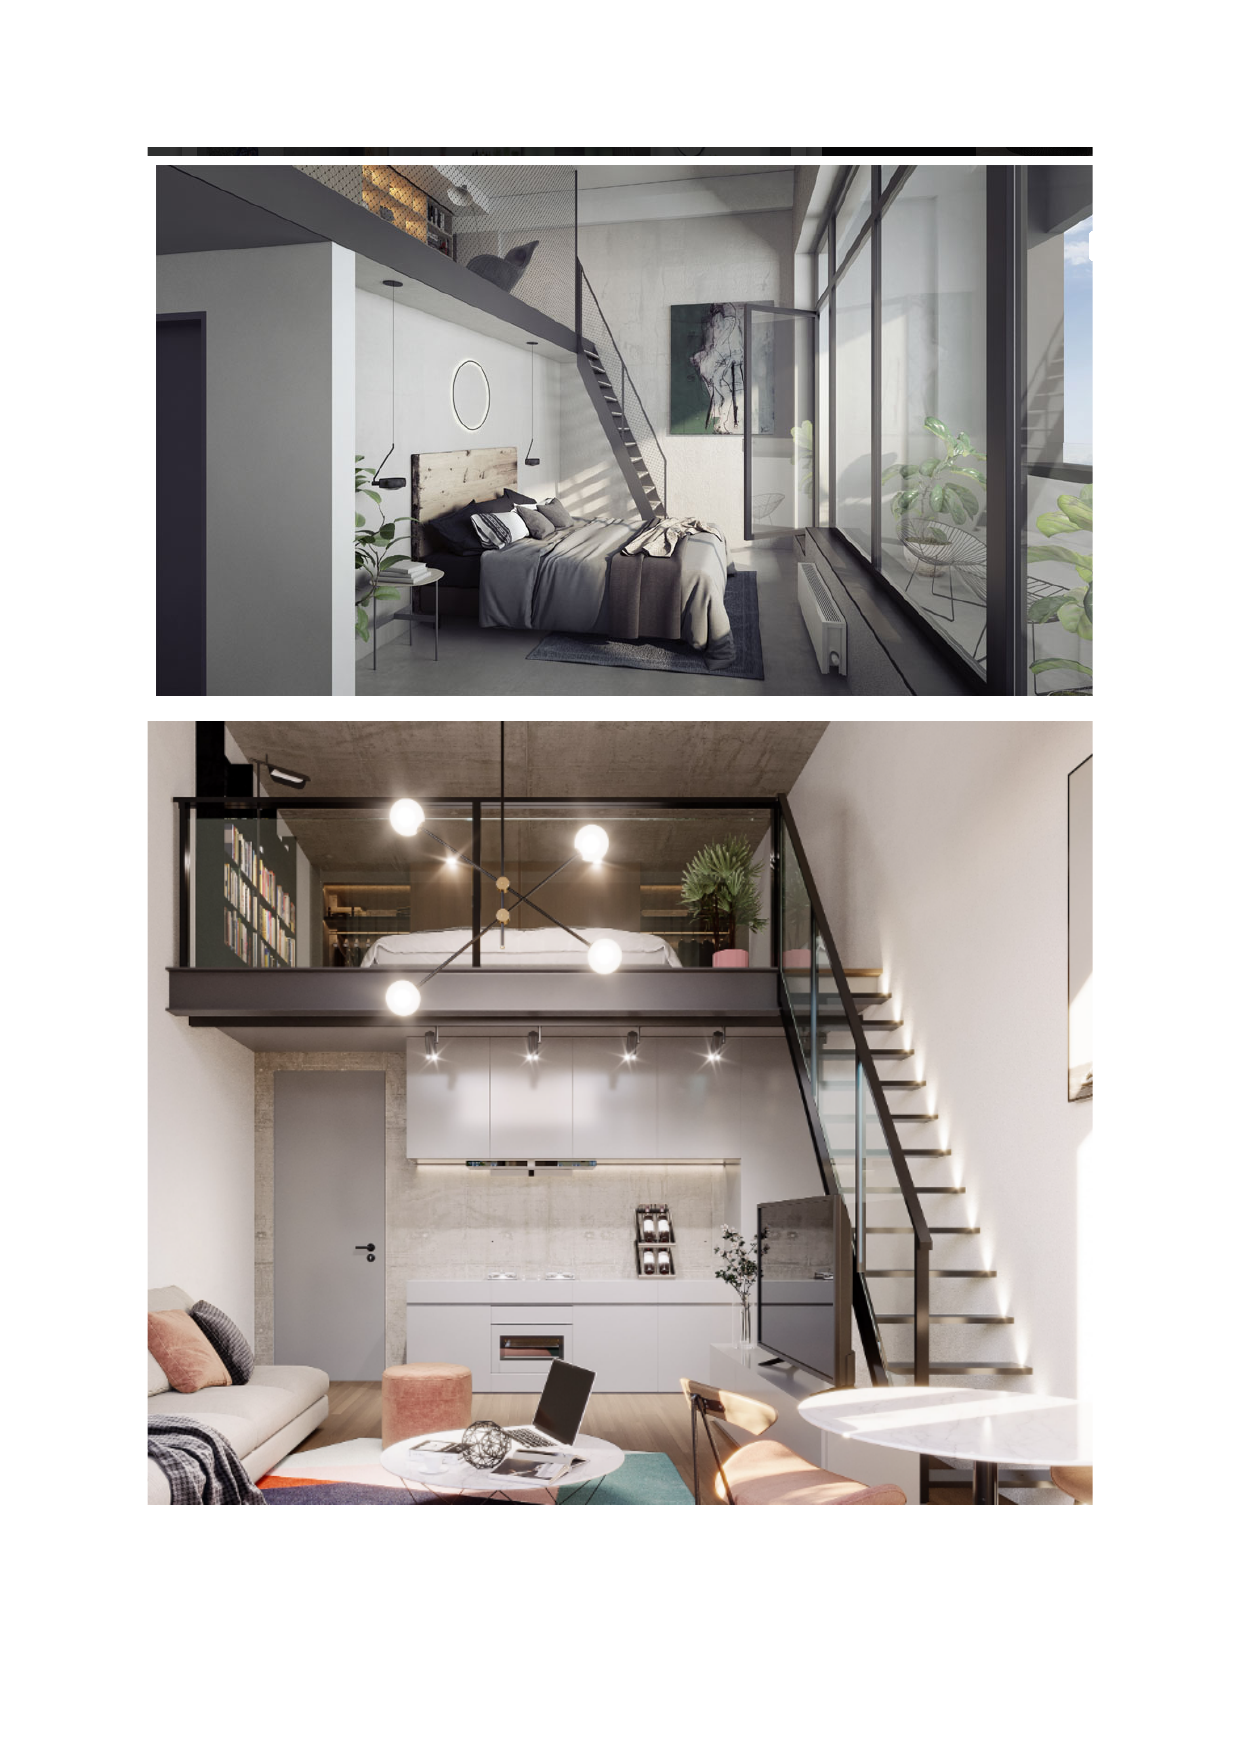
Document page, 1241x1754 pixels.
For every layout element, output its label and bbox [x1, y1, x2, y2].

picture [147, 147, 1093, 703]
picture [147, 721, 1093, 1505]
